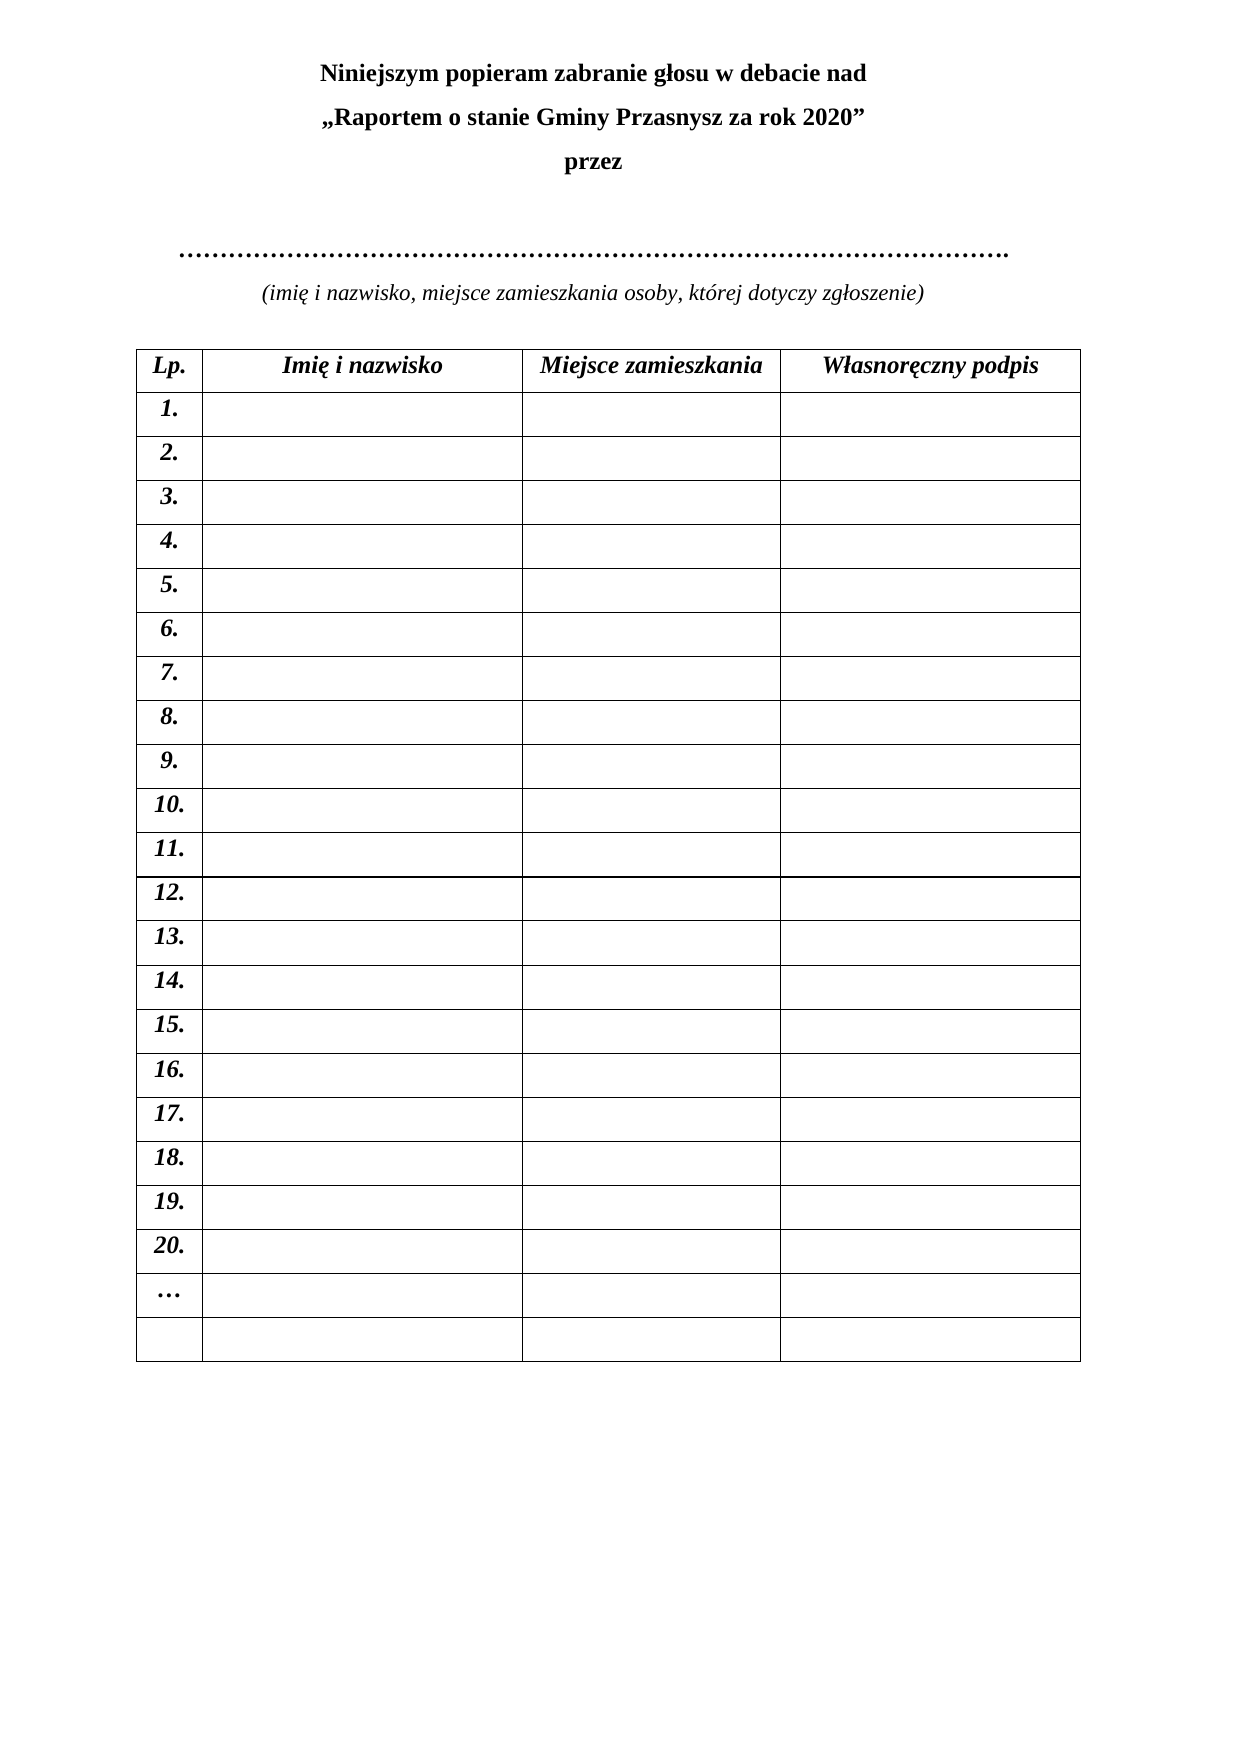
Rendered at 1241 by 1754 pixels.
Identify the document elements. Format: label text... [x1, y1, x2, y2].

table_cell [523, 1054, 780, 1097]
table_cell [203, 921, 522, 964]
table_cell [523, 966, 780, 1008]
table_cell 15. [137, 1010, 202, 1053]
table_cell 1. [137, 393, 202, 436]
table_cell 2. [137, 437, 202, 480]
table_cell [523, 613, 780, 656]
table_cell 10. [137, 789, 202, 832]
table_cell 18. [137, 1142, 202, 1185]
table_cell [203, 701, 522, 744]
table_cell [203, 1010, 522, 1053]
table_cell 16. [137, 1054, 202, 1097]
table_cell [523, 569, 780, 612]
table_header Lp. [137, 350, 202, 392]
table_cell [523, 1230, 780, 1273]
text Niniejszym popieram zabranie głosu w debacie nad [148, 59, 1039, 87]
table_cell [523, 1098, 780, 1141]
table_cell 4. [137, 525, 202, 568]
table_cell [781, 701, 1080, 744]
table_cell [781, 657, 1080, 700]
table_cell [781, 437, 1080, 480]
table_cell [523, 1318, 780, 1361]
table_cell [523, 481, 780, 524]
table_cell [523, 833, 780, 876]
table_cell … [137, 1274, 202, 1317]
table_cell [203, 745, 522, 788]
table_cell [203, 789, 522, 832]
table_cell 11. [137, 833, 202, 876]
table_cell [781, 789, 1080, 832]
table_cell [523, 921, 780, 964]
table_cell [203, 1054, 522, 1097]
text (imię i nazwisko, miejsce zamieszkania osoby, której dotyczy zgłoszenie) [148, 280, 1039, 332]
table_cell 20. [137, 1230, 202, 1273]
table_cell [523, 1186, 780, 1229]
table_cell [203, 1274, 522, 1317]
table_cell 9. [137, 745, 202, 788]
table_cell [523, 657, 780, 700]
table_cell [203, 525, 522, 568]
table_cell [781, 1230, 1080, 1273]
table_cell [203, 613, 522, 656]
table_header Własnoręczny podpis [781, 350, 1080, 392]
table_cell [781, 1142, 1080, 1185]
table_cell [203, 833, 522, 876]
text „Raportem o stanie Gminy Przasnysz za rok 2020” [148, 103, 1039, 131]
table_cell [523, 701, 780, 744]
table_cell [203, 481, 522, 524]
table_cell [781, 966, 1080, 1008]
table_cell [781, 878, 1080, 920]
table_cell [523, 789, 780, 832]
table_cell [781, 745, 1080, 788]
table_cell [781, 613, 1080, 656]
table_cell [781, 1318, 1080, 1361]
table_cell [781, 1186, 1080, 1229]
table_cell [523, 525, 780, 568]
table_cell 3. [137, 481, 202, 524]
table_cell [203, 657, 522, 700]
table_cell [203, 569, 522, 612]
table_cell [781, 921, 1080, 964]
table_cell 8. [137, 701, 202, 744]
table_header Imię i nazwisko [203, 350, 522, 392]
table_cell [203, 1230, 522, 1273]
table_cell 13. [137, 921, 202, 964]
table_cell 7. [137, 657, 202, 700]
table_cell [781, 1010, 1080, 1053]
table_cell [781, 1054, 1080, 1097]
table_cell [203, 437, 522, 480]
table_cell [523, 878, 780, 920]
table_cell [203, 966, 522, 1008]
table_cell [523, 1142, 780, 1185]
table_cell [781, 833, 1080, 876]
table_cell [203, 1318, 522, 1361]
text ………………………………………………………………………………………. [148, 236, 1039, 263]
table_cell [781, 525, 1080, 568]
table_cell [203, 393, 522, 436]
table_cell [203, 1142, 522, 1185]
table_header Miejsce zamieszkania [523, 350, 780, 392]
table_cell [781, 393, 1080, 436]
table_cell [523, 1274, 780, 1317]
table_cell 12. [137, 878, 202, 920]
table_cell [781, 569, 1080, 612]
table_cell [523, 745, 780, 788]
table_cell [523, 393, 780, 436]
table_cell 5. [137, 569, 202, 612]
table_cell [137, 1318, 202, 1361]
table_cell [203, 1098, 522, 1141]
table_cell [523, 437, 780, 480]
table_cell [781, 1098, 1080, 1141]
table_cell [203, 1186, 522, 1229]
table_cell 17. [137, 1098, 202, 1141]
table_cell [203, 878, 522, 920]
table_cell 19. [137, 1186, 202, 1229]
table_cell [781, 481, 1080, 524]
table_cell [523, 1010, 780, 1053]
table_cell 6. [137, 613, 202, 656]
table_cell 14. [137, 966, 202, 1008]
text przez [148, 147, 1039, 175]
table_cell [781, 1274, 1080, 1317]
